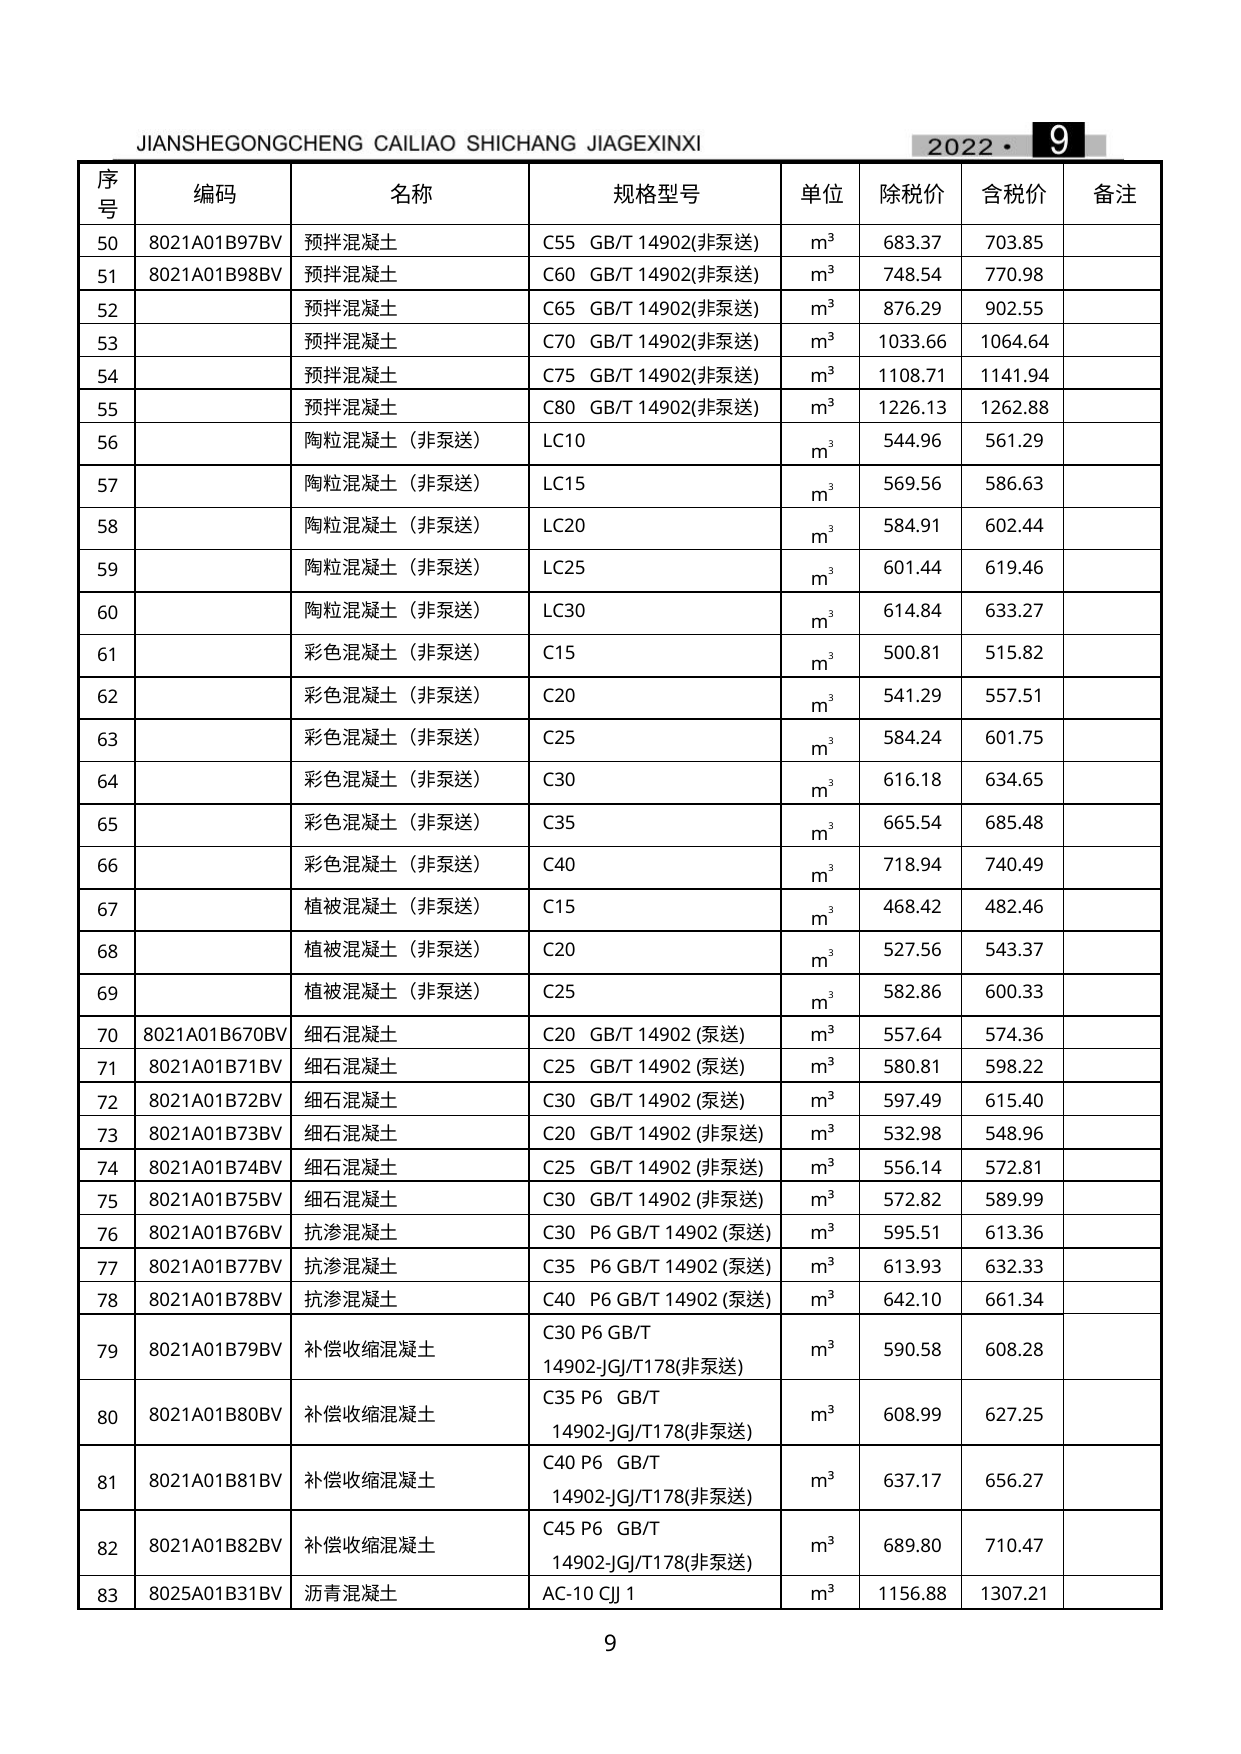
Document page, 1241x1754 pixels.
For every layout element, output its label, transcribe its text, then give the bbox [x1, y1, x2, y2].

table_cell m3 [782, 762, 859, 803]
table_cell 81 [80, 1446, 134, 1509]
table_cell m3 [782, 550, 859, 591]
table_cell 78 [80, 1282, 134, 1313]
table_cell 64 [80, 762, 134, 803]
table_cell 彩色混凝土（非泵送） [292, 720, 528, 761]
table_cell 抗渗混凝土 [292, 1249, 528, 1281]
table_cell [1064, 678, 1160, 718]
table_cell 8025A01B31BV [136, 1576, 290, 1608]
table_cell [136, 635, 290, 676]
table_cell m³ [782, 1083, 859, 1114]
table_cell 74 [80, 1150, 134, 1180]
table_cell m3 [782, 932, 859, 973]
table_cell 陶粒混凝土（非泵送） [292, 550, 528, 591]
table_cell 1262.88 [962, 390, 1063, 422]
table_cell [1064, 225, 1160, 256]
table_cell C30 GB/T 14902 (非泵送) [530, 1182, 780, 1214]
table_cell [1064, 1150, 1160, 1180]
table_cell 补偿收缩混凝土 [292, 1315, 528, 1378]
table_cell 植被混凝土（非泵送） [292, 975, 528, 1015]
table_cell [1064, 1511, 1160, 1575]
table_cell C35 [530, 805, 780, 846]
table_cell [1064, 550, 1160, 591]
table_cell 55 [80, 390, 134, 422]
table_cell C25 GB/T 14902 (非泵送) [530, 1150, 780, 1180]
table_cell 556.14 [860, 1150, 961, 1180]
table_cell 8021A01B98BV [136, 257, 290, 289]
table_cell 8021A01B76BV [136, 1215, 290, 1247]
table_cell 细石混凝土 [292, 1083, 528, 1114]
table_cell 60 [80, 593, 134, 634]
table_cell 8021A01B72BV [136, 1083, 290, 1114]
table_cell [136, 357, 290, 388]
table_cell 75 [80, 1182, 134, 1214]
table_cell 8021A01B71BV [136, 1049, 290, 1081]
table_cell C75 GB/T 14902(非泵送) [530, 357, 780, 388]
table_cell C20 [530, 678, 780, 718]
table_cell C30 GB/T 14902 (泵送) [530, 1083, 780, 1114]
table_cell [136, 805, 290, 846]
table_cell C25 [530, 720, 780, 761]
table_cell [1064, 1017, 1160, 1048]
table_cell [1064, 1083, 1160, 1114]
table_cell m³ [782, 324, 859, 356]
table_cell m³ [782, 1380, 859, 1444]
table_cell [1064, 357, 1160, 388]
table_cell 57 [80, 466, 134, 506]
table_cell 632.33 [962, 1249, 1063, 1281]
table_cell AC-10 CJJ 1 [530, 1576, 780, 1608]
table_cell m³ [782, 1049, 859, 1081]
table_cell [136, 720, 290, 761]
table_header 名称 [292, 164, 528, 223]
table_cell m³ [782, 1315, 859, 1378]
table_cell 陶粒混凝土（非泵送） [292, 593, 528, 634]
table_cell 8021A01B77BV [136, 1249, 290, 1281]
table_cell C80 GB/T 14902(非泵送) [530, 390, 780, 422]
table_cell 634.65 [962, 762, 1063, 803]
table_cell C35 P6 GB/T 14902-JGJ/T178(非泵送) [530, 1380, 780, 1444]
table_cell [1064, 1049, 1160, 1081]
table_cell m3 [782, 890, 859, 930]
table_cell 51 [80, 257, 134, 289]
table_cell LC20 [530, 508, 780, 549]
table_cell 56 [80, 423, 134, 464]
table_cell [136, 466, 290, 506]
table_cell 584.91 [860, 508, 961, 549]
table_cell 656.27 [962, 1446, 1063, 1509]
table_cell 710.47 [962, 1511, 1063, 1575]
table_cell 陶粒混凝土（非泵送） [292, 508, 528, 549]
table_cell 685.48 [962, 805, 1063, 846]
table_cell 580.81 [860, 1049, 961, 1081]
table_cell [136, 975, 290, 1015]
table_cell 602.44 [962, 508, 1063, 549]
table_cell C70 GB/T 14902(非泵送) [530, 324, 780, 356]
table_cell 608.28 [962, 1315, 1063, 1378]
table_cell 彩色混凝土（非泵送） [292, 805, 528, 846]
table_cell 彩色混凝土（非泵送） [292, 678, 528, 718]
table_cell [136, 550, 290, 591]
table_cell 627.25 [962, 1380, 1063, 1444]
table_cell m³ [782, 1182, 859, 1214]
table_cell 595.51 [860, 1215, 961, 1247]
table_cell 615.40 [962, 1083, 1063, 1114]
table_cell 600.33 [962, 975, 1063, 1015]
table_header 编码 [136, 164, 290, 223]
table_cell C30 P6 GB/T 14902-JGJ/T178(非泵送) [530, 1315, 780, 1378]
table_cell 62 [80, 678, 134, 718]
table_cell 细石混凝土 [292, 1182, 528, 1214]
table_cell m³ [782, 225, 859, 256]
table_cell C35 P6 GB/T 14902 (泵送) [530, 1249, 780, 1281]
table_cell 608.99 [860, 1380, 961, 1444]
table_cell 8021A01B97BV [136, 225, 290, 256]
table_cell C40 P6 GB/T 14902-JGJ/T178(非泵送) [530, 1446, 780, 1509]
table_cell 683.37 [860, 225, 961, 256]
table_cell 彩色混凝土（非泵送） [292, 847, 528, 888]
table_cell 50 [80, 225, 134, 256]
table_cell 740.49 [962, 847, 1063, 888]
table_cell 601.75 [962, 720, 1063, 761]
table_cell 574.36 [962, 1017, 1063, 1048]
table_cell 527.56 [860, 932, 961, 973]
table_cell m³ [782, 291, 859, 322]
table_cell 66 [80, 847, 134, 888]
table_cell 72 [80, 1083, 134, 1114]
table_cell LC10 [530, 423, 780, 464]
table_cell m3 [782, 508, 859, 549]
table_cell 613.36 [962, 1215, 1063, 1247]
table_cell 69 [80, 975, 134, 1015]
table_cell 572.81 [962, 1150, 1063, 1180]
table_cell 8021A01B79BV [136, 1315, 290, 1378]
table_cell 598.22 [962, 1049, 1063, 1081]
table_cell 8021A01B78BV [136, 1282, 290, 1313]
table_cell 63 [80, 720, 134, 761]
table_cell m³ [782, 1017, 859, 1048]
table_cell 548.96 [962, 1116, 1063, 1148]
table_cell 557.51 [962, 678, 1063, 718]
table_cell C40 P6 GB/T 14902 (泵送) [530, 1282, 780, 1313]
table_cell m3 [782, 635, 859, 676]
table_cell m³ [782, 1150, 859, 1180]
table_cell 预拌混凝土 [292, 357, 528, 388]
table_cell C60 GB/T 14902(非泵送) [530, 257, 780, 289]
table_cell 植被混凝土（非泵送） [292, 890, 528, 930]
table_cell 572.82 [860, 1182, 961, 1214]
table_cell m3 [782, 678, 859, 718]
table_cell 584.24 [860, 720, 961, 761]
table_cell [1064, 508, 1160, 549]
table_header 含税价 [962, 164, 1063, 223]
table_cell 8021A01B73BV [136, 1116, 290, 1148]
table_cell [1064, 390, 1160, 422]
table_cell m³ [782, 1116, 859, 1148]
table_cell [136, 324, 290, 356]
table_cell 细石混凝土 [292, 1116, 528, 1148]
table_cell 预拌混凝土 [292, 257, 528, 289]
table_cell [1064, 1282, 1160, 1313]
table_cell 补偿收缩混凝土 [292, 1380, 528, 1444]
table_cell C20 GB/T 14902 (非泵送) [530, 1116, 780, 1148]
table_cell 59 [80, 550, 134, 591]
table_cell C20 [530, 932, 780, 973]
table_header 单位 [782, 164, 859, 223]
table_cell 抗渗混凝土 [292, 1282, 528, 1313]
table_cell 589.99 [962, 1182, 1063, 1214]
table_cell C20 GB/T 14902 (泵送) [530, 1017, 780, 1048]
table_cell [1064, 291, 1160, 322]
table_cell 482.46 [962, 890, 1063, 930]
table_cell 597.49 [860, 1083, 961, 1114]
table_cell LC15 [530, 466, 780, 506]
table_cell 预拌混凝土 [292, 324, 528, 356]
table_cell 1156.88 [860, 1576, 961, 1608]
table_cell 73 [80, 1116, 134, 1148]
table_cell [136, 932, 290, 973]
table_cell 预拌混凝土 [292, 390, 528, 422]
table_cell 665.54 [860, 805, 961, 846]
table_cell [136, 390, 290, 422]
table_cell m3 [782, 720, 859, 761]
table_cell 8021A01B74BV [136, 1150, 290, 1180]
table_cell m³ [782, 1215, 859, 1247]
table_cell 彩色混凝土（非泵送） [292, 635, 528, 676]
table_cell 补偿收缩混凝土 [292, 1511, 528, 1575]
table_cell [136, 508, 290, 549]
table_cell [1064, 1446, 1160, 1509]
table_cell 83 [80, 1576, 134, 1608]
table_cell 500.81 [860, 635, 961, 676]
table_cell 902.55 [962, 291, 1063, 322]
table_cell [1064, 324, 1160, 356]
table_cell C45 P6 GB/T 14902-JGJ/T178(非泵送) [530, 1511, 780, 1575]
table_cell 61 [80, 635, 134, 676]
table_cell 544.96 [860, 423, 961, 464]
table_cell 陶粒混凝土（非泵送） [292, 466, 528, 506]
table_cell 82 [80, 1511, 134, 1575]
table_cell m³ [782, 390, 859, 422]
table_cell 876.29 [860, 291, 961, 322]
table_cell 637.17 [860, 1446, 961, 1509]
table_cell 642.10 [860, 1282, 961, 1313]
table_cell 补偿收缩混凝土 [292, 1446, 528, 1509]
table_cell C15 [530, 635, 780, 676]
table_cell 541.29 [860, 678, 961, 718]
table_cell 8021A01B82BV [136, 1511, 290, 1575]
table_cell 770.98 [962, 257, 1063, 289]
table_cell 77 [80, 1249, 134, 1281]
table_cell 58 [80, 508, 134, 549]
table_cell 1226.13 [860, 390, 961, 422]
table_cell 590.58 [860, 1315, 961, 1378]
table_cell [1064, 1215, 1160, 1247]
table_cell 515.82 [962, 635, 1063, 676]
table_cell 586.63 [962, 466, 1063, 506]
table_cell C30 [530, 762, 780, 803]
table_cell 532.98 [860, 1116, 961, 1148]
table_cell LC25 [530, 550, 780, 591]
table_cell C15 [530, 890, 780, 930]
table_cell C65 GB/T 14902(非泵送) [530, 291, 780, 322]
table_cell [136, 678, 290, 718]
table_cell C25 GB/T 14902 (泵送) [530, 1049, 780, 1081]
table_cell [1064, 1116, 1160, 1148]
table_cell 543.37 [962, 932, 1063, 973]
table_cell 67 [80, 890, 134, 930]
table_cell m3 [782, 805, 859, 846]
table_cell 预拌混凝土 [292, 225, 528, 256]
table_cell C30 P6 GB/T 14902 (泵送) [530, 1215, 780, 1247]
table_cell [1064, 593, 1160, 634]
table_cell 细石混凝土 [292, 1049, 528, 1081]
table_cell m³ [782, 1249, 859, 1281]
table_cell m3 [782, 466, 859, 506]
table_cell 689.80 [860, 1511, 961, 1575]
table_cell 633.27 [962, 593, 1063, 634]
table_cell 1108.71 [860, 357, 961, 388]
table_header 除税价 [860, 164, 961, 223]
table_cell C25 [530, 975, 780, 1015]
table_cell m³ [782, 1576, 859, 1608]
table_cell 1064.64 [962, 324, 1063, 356]
table_cell [1064, 635, 1160, 676]
table_cell [1064, 1380, 1160, 1444]
table_cell 沥青混凝土 [292, 1576, 528, 1608]
table_cell 601.44 [860, 550, 961, 591]
table_cell m³ [782, 1282, 859, 1313]
table_cell [136, 423, 290, 464]
table_cell [136, 847, 290, 888]
table_cell 614.84 [860, 593, 961, 634]
table_cell [136, 762, 290, 803]
table_cell [1064, 720, 1160, 761]
table_cell 71 [80, 1049, 134, 1081]
table_cell 703.85 [962, 225, 1063, 256]
table_cell 557.64 [860, 1017, 961, 1048]
table_cell [1064, 890, 1160, 930]
table_cell m3 [782, 847, 859, 888]
table_cell [1064, 1314, 1160, 1378]
table_cell 80 [80, 1380, 134, 1444]
table_cell 彩色混凝土（非泵送） [292, 762, 528, 803]
table_cell m3 [782, 975, 859, 1015]
table_cell [136, 890, 290, 930]
table_cell 68 [80, 932, 134, 973]
table_cell 植被混凝土（非泵送） [292, 932, 528, 973]
table_cell 8021A01B80BV [136, 1380, 290, 1444]
table_cell 陶粒混凝土（非泵送） [292, 423, 528, 464]
table_cell m³ [782, 1511, 859, 1575]
table_cell 569.56 [860, 466, 961, 506]
table_cell [1064, 805, 1160, 846]
table_cell C55 GB/T 14902(非泵送) [530, 225, 780, 256]
table_cell 54 [80, 357, 134, 388]
table_cell [1064, 975, 1160, 1015]
table_cell [1064, 847, 1160, 888]
table_cell [1064, 466, 1160, 506]
table_cell 616.18 [860, 762, 961, 803]
table_cell [136, 291, 290, 322]
table_cell m³ [782, 257, 859, 289]
table_cell m³ [782, 1446, 859, 1509]
table_cell m³ [782, 357, 859, 388]
table_cell 1141.94 [962, 357, 1063, 388]
table_cell 468.42 [860, 890, 961, 930]
picture [112, 122, 1125, 160]
table_cell 1307.21 [962, 1576, 1063, 1608]
table_cell m3 [782, 593, 859, 634]
table_cell 抗渗混凝土 [292, 1215, 528, 1247]
table_cell 613.93 [860, 1249, 961, 1281]
table_cell 76 [80, 1215, 134, 1247]
table_cell 8021A01B75BV [136, 1182, 290, 1214]
table_cell m3 [782, 423, 859, 464]
table_cell [1064, 1249, 1160, 1281]
table_header 序号 [80, 164, 134, 223]
table_cell 8021A01B670BV [136, 1017, 290, 1048]
table_cell 718.94 [860, 847, 961, 888]
table_cell LC30 [530, 593, 780, 634]
table_cell [136, 593, 290, 634]
table_cell 561.29 [962, 423, 1063, 464]
table_cell C40 [530, 847, 780, 888]
table_cell 1033.66 [860, 324, 961, 356]
table_cell 65 [80, 805, 134, 846]
table_cell [1064, 1182, 1160, 1214]
table_header 规格型号 [530, 164, 780, 223]
table_cell 预拌混凝土 [292, 291, 528, 322]
table_cell [1064, 762, 1160, 803]
table_cell 52 [80, 291, 134, 322]
table_header 备注 [1064, 164, 1160, 223]
table_cell 582.86 [860, 975, 961, 1015]
table_cell 619.46 [962, 550, 1063, 591]
table_cell 661.34 [962, 1282, 1063, 1313]
table_cell 79 [80, 1315, 134, 1378]
table_cell 748.54 [860, 257, 961, 289]
table_cell 53 [80, 324, 134, 356]
table_cell 8021A01B81BV [136, 1446, 290, 1509]
table_cell [1064, 257, 1160, 289]
table_cell 细石混凝土 [292, 1017, 528, 1048]
table_cell 细石混凝土 [292, 1150, 528, 1180]
table_cell 70 [80, 1017, 134, 1048]
table_cell [1064, 423, 1160, 464]
table_cell [1064, 1576, 1160, 1608]
table_cell [1064, 932, 1160, 973]
